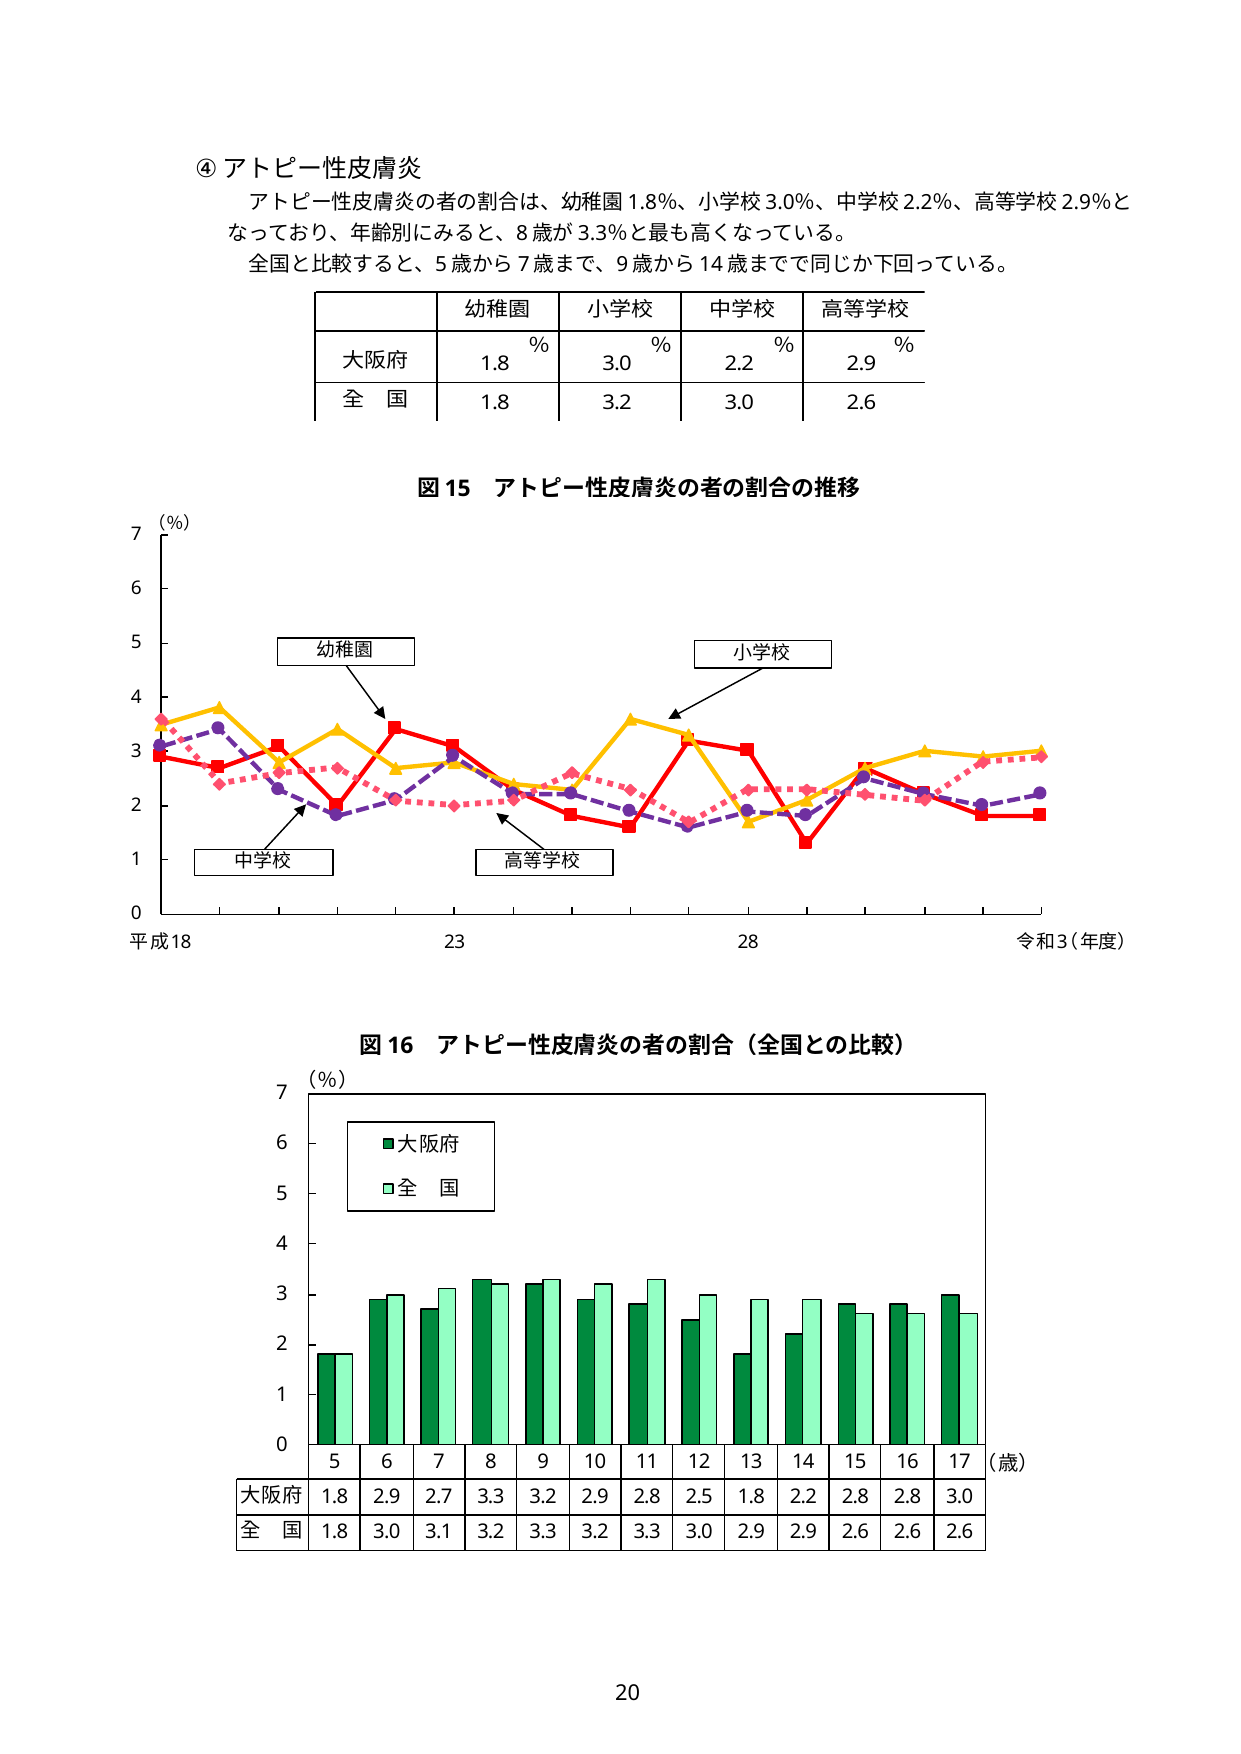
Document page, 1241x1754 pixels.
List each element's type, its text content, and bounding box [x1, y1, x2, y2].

subtitle ④アトピー性皮膚炎 [195, 148, 1137, 184]
text 全国と比較すると、5歳から7歳まで、9歳から14歳までで同じか下回っている。 [227, 247, 1137, 278]
text アトピー性皮膚炎の者の割合は、幼稚園1.8％、小学校3.0％、中学校2.2％、高等学校2.9％となっており、年齢別にみると、8歳が3.3％と最も高くなっている。 [227, 184, 1137, 247]
